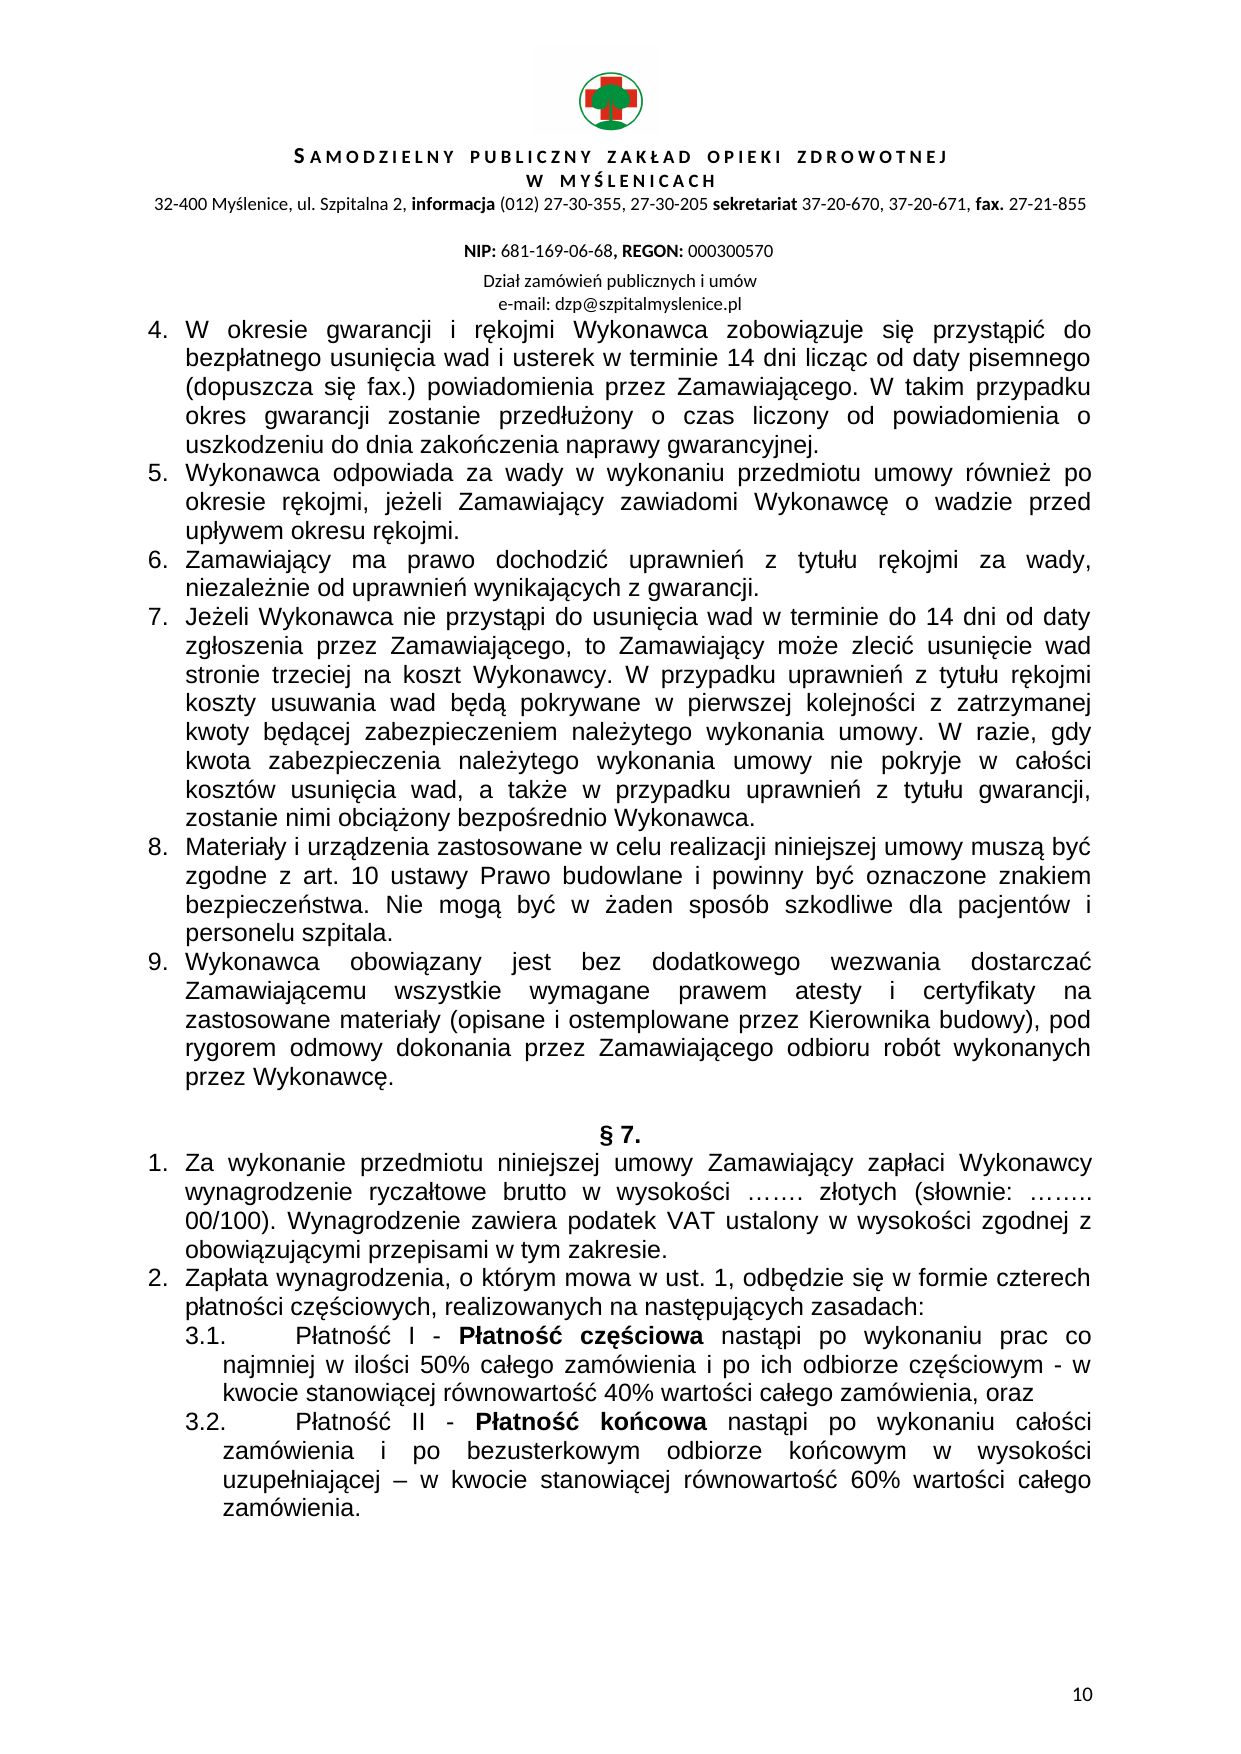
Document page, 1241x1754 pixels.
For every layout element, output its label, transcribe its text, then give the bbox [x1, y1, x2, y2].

list Wykonawca obowiązany jest bez dodatkowego wezwania dostarczać Zamawiającemu wszystkie wymagane prawem atesty i certyfikaty na zastosowane materiały (opisane i ostemplowane przez Kierownika budowy), pod rygorem odmowy dokonania przez Zamawiającego odbioru robót wykonanych przez Wykonawcę. [148, 947, 1093, 1091]
list Wykonawca odpowiada za wady w wykonaniu przedmiotu umowy również po okresie rękojmi, jeżeli Zamawiający zawiadomi Wykonawcę o wadzie przed upływem okresu rękojmi. [148, 458, 1093, 545]
list Jeżeli Wykonawca nie przystąpi do usunięcia wad w terminie do 14 dni od daty zgłoszenia przez Zamawiającego, to Zamawiający może zlecić usunięcie wad stronie trzeciej na koszt Wykonawcy. W przypadku uprawnień z tytułu rękojmi koszty usuwania wad będą pokrywane w pierwszej kolejności z zatrzymanej kwoty będącej zabezpieczeniem należytego wykonania umowy. W razie, gdy kwota zabezpieczenia należytego wykonania umowy nie pokryje w całości kosztów usunięcia wad, a także w przypadku uprawnień z tytułu gwarancji, zostanie nimi obciążony bezpośrednio Wykonawca. [148, 602, 1093, 832]
list Za wykonanie przedmiotu niniejszej umowy Zamawiający zapłaci Wykonawcy wynagrodzenie ryczałtowe brutto w wysokości ……. złotych (słownie: …….. 00/100). Wynagrodzenie zawiera podatek VAT ustalony w wysokości zgodnej z obowiązującymi przepisami w tym zakresie. [148, 1148, 1093, 1263]
list Zapłata wynagrodzenia, o którym mowa w ust. 1, odbędzie się w formie czterech płatności częściowych, realizowanych na następujących zasadach: [148, 1263, 1093, 1321]
list W okresie gwarancji i rękojmi Wykonawca zobowiązuje się przystąpić do bezpłatnego usunięcia wad i usterek w terminie 14 dni licząc od daty pisemnego (dopuszcza się fax.) powiadomienia przez Zamawiającego. W takim przypadku okres gwarancji zostanie przedłużony o czas liczony od powiadomienia o uszkodzeniu do dnia zakończenia naprawy gwarancyjnej. [148, 315, 1093, 458]
list Płatność II - Płatność końcowa nastąpi po wykonaniu całości zamówienia i po bezusterkowym odbiorze końcowym w wysokości uzupełniającej – w kwocie stanowiącej równowartość 60% wartości całego zamówienia. [185, 1407, 1093, 1522]
picture [532, 46, 661, 134]
text § 7. [148, 1120, 1093, 1148]
list Płatność I - Płatność częściowa nastąpi po wykonaniu prac co najmniej w ilości 50% całego zamówienia i po ich odbiorze częściowym - w kwocie stanowiącej równowartość 40% wartości całego zamówienia, oraz [185, 1321, 1093, 1407]
list Materiały i urządzenia zastosowane w celu realizacji niniejszej umowy muszą być zgodne z art. 10 ustawy Prawo budowlane i powinny być oznaczone znakiem bezpieczeństwa. Nie mogą być w żaden sposób szkodliwe dla pacjentów i personelu szpitala. [148, 832, 1093, 947]
list Zamawiający ma prawo dochodzić uprawnień z tytułu rękojmi za wady, niezależnie od uprawnień wynikających z gwarancji. [148, 545, 1093, 602]
